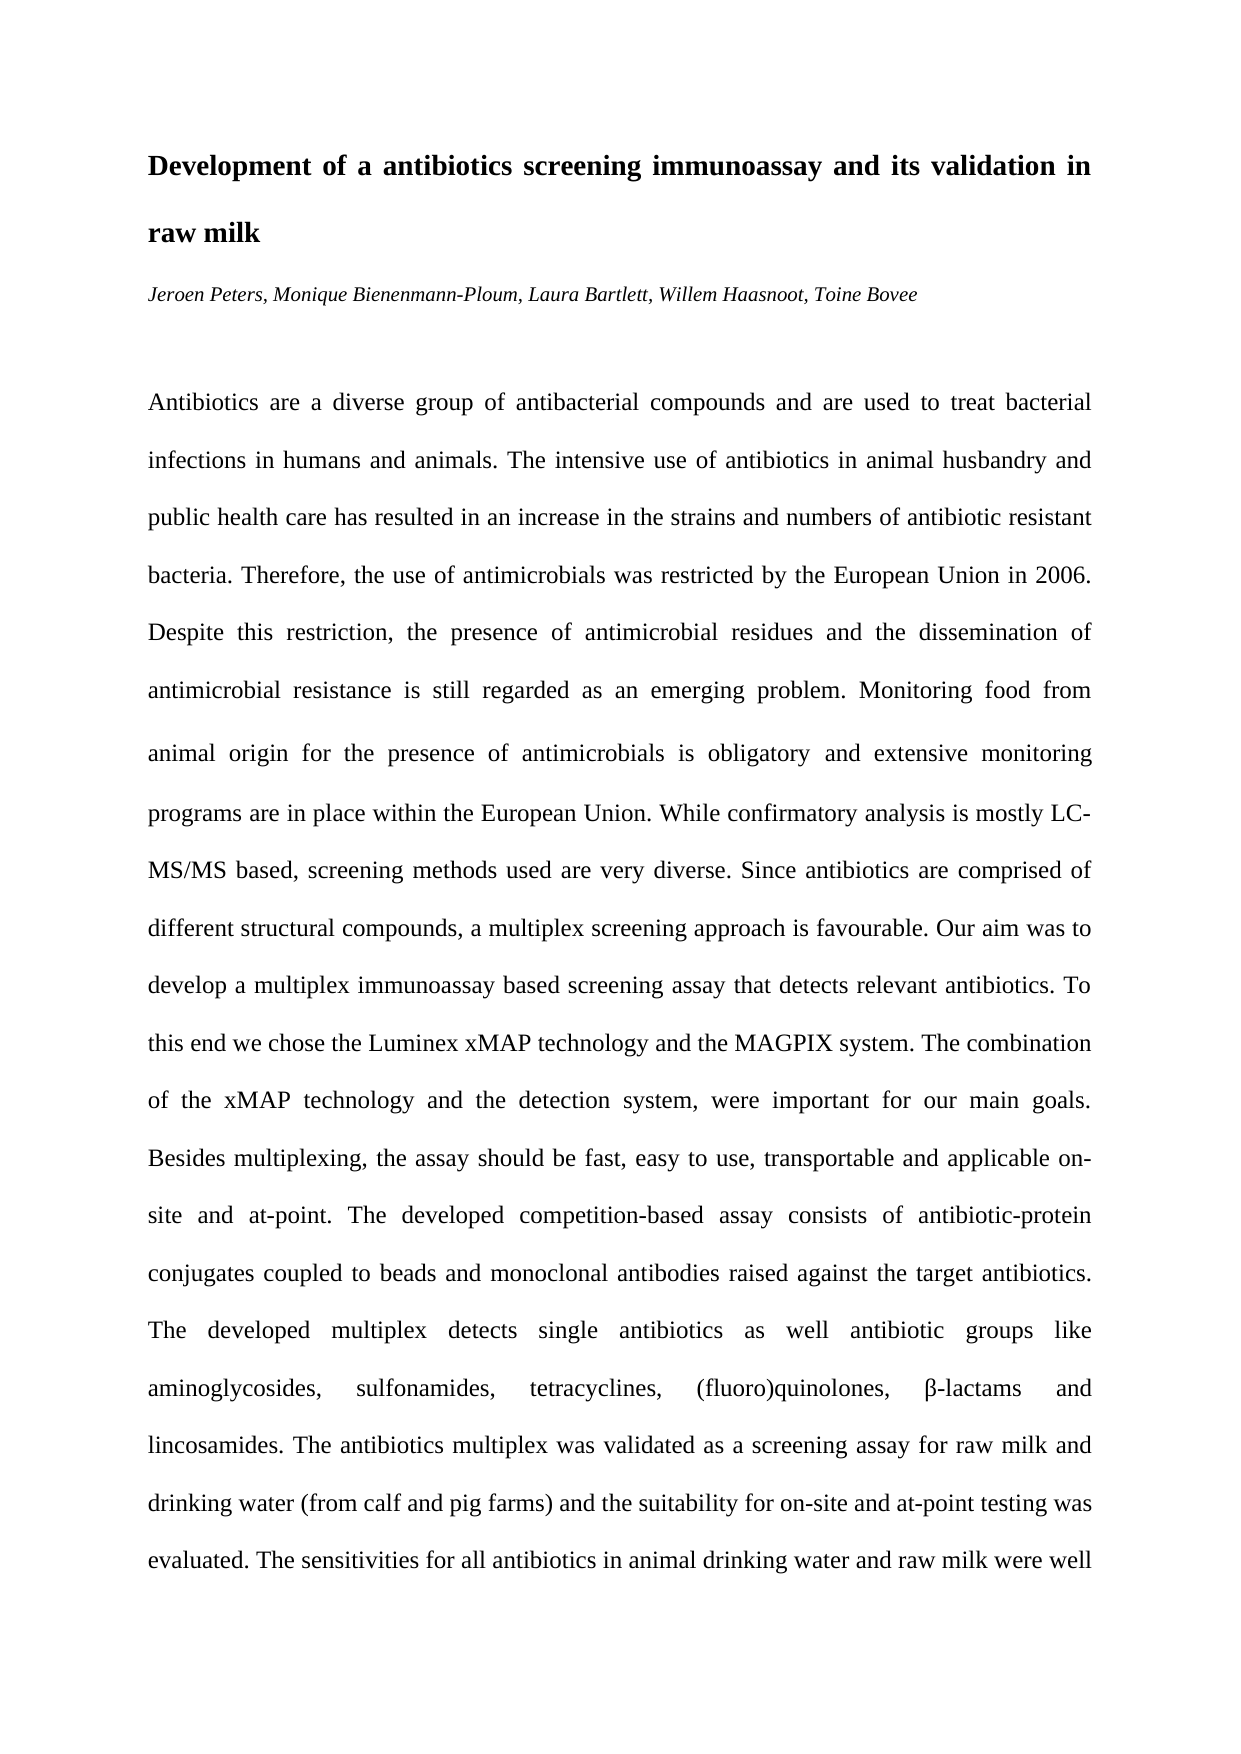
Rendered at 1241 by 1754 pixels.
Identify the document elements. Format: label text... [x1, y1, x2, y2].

text Development of a antibiotics screening immunoassay and its validation in raw milk [148, 148, 1093, 248]
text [148, 387, 1093, 1574]
text Jeroen Peters, Monique Bienenmann-Ploum, Laura Bartlett, Willem Haasnoot, Toine Bovee [148, 282, 1093, 306]
